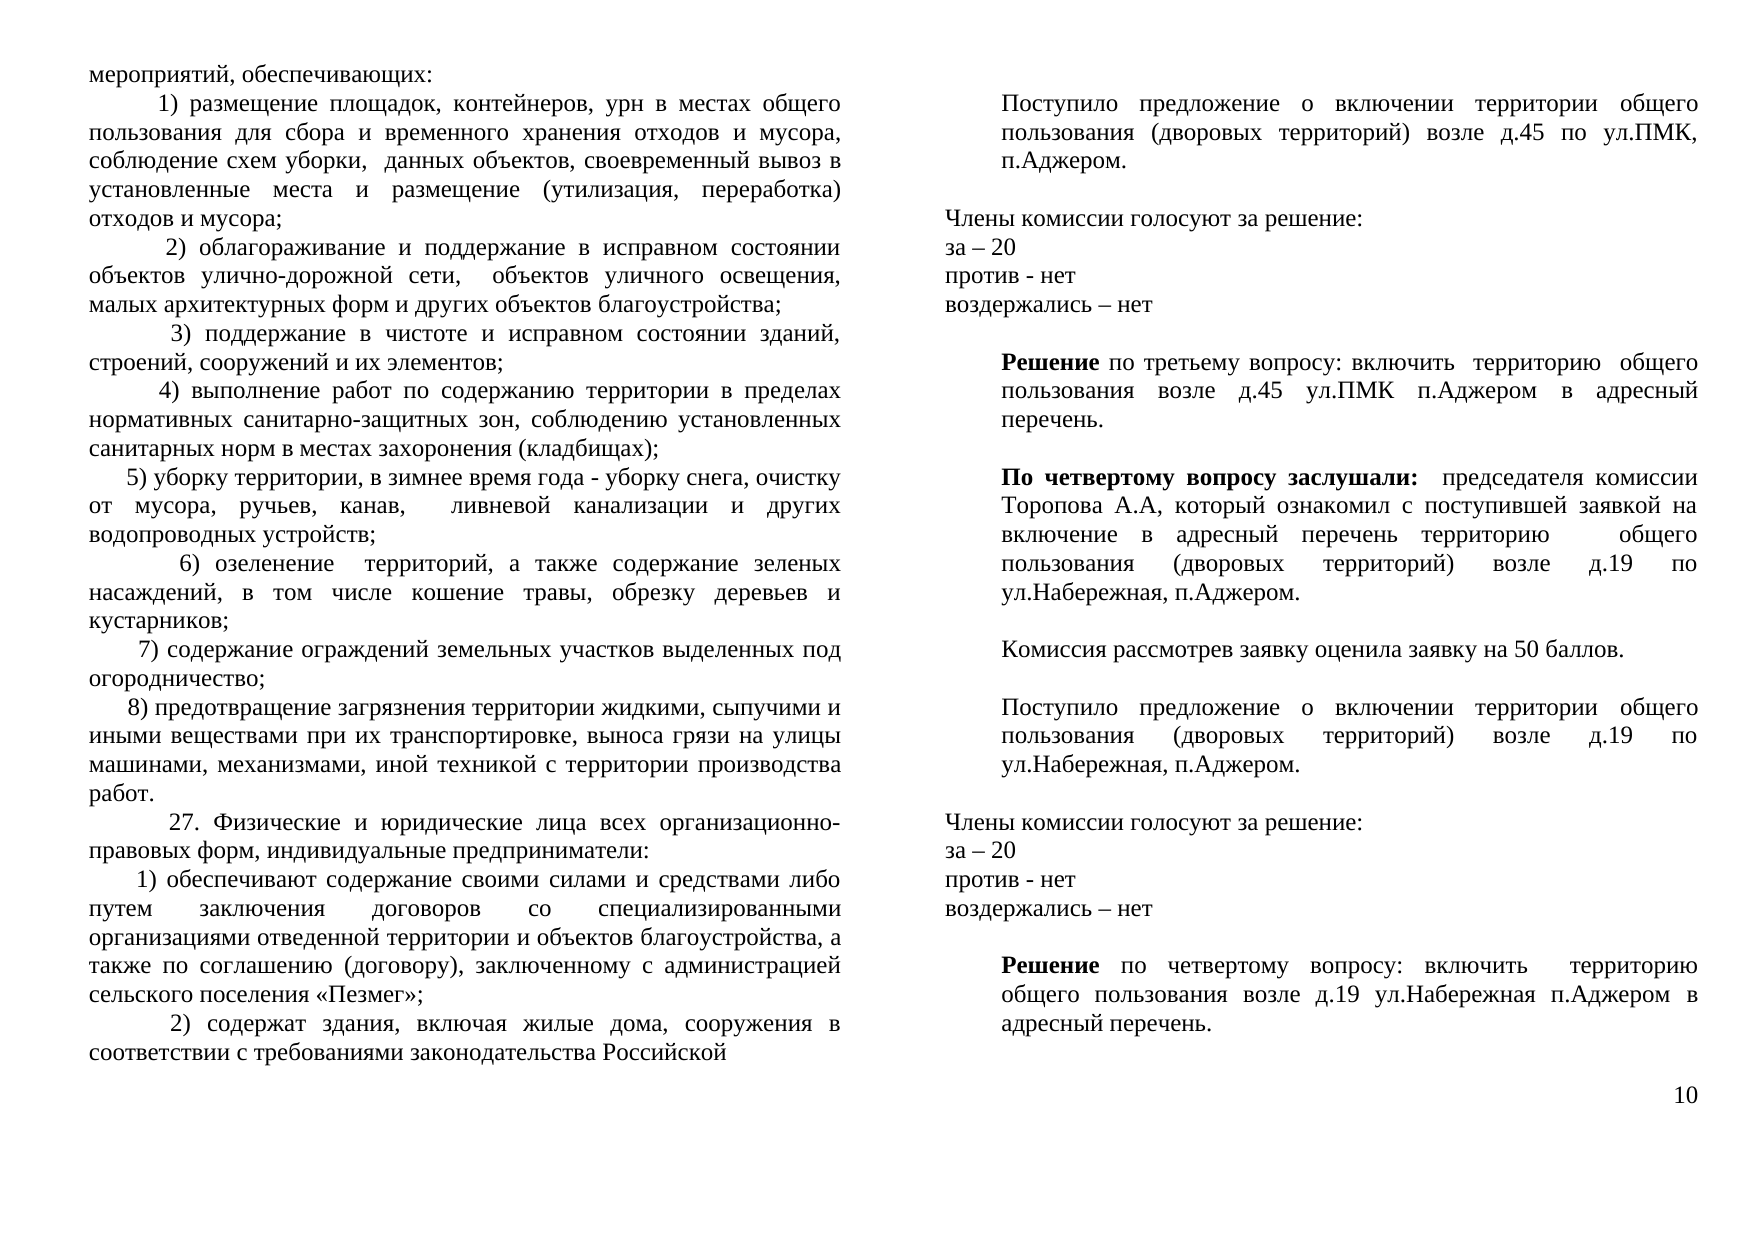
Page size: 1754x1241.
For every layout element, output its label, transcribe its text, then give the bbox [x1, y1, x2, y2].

text воздержались – нет [945, 893, 1698, 922]
text против - нет [945, 864, 1698, 893]
text Поступило предложение о включении территории общего пользования (дворовых территорий) возле д.19 по ул.Набережная, п.Аджером. [1001, 692, 1698, 778]
text 1) обеспечивают содержание своими силами и средствами либо путем заключения договоров со специализированными организациями отведенной территории и объектов благоустройства, а также по соглашению (договору), заключенному с администрацией сельского поселения «Пезмег»; [89, 864, 842, 1008]
text Поступило предложение о включении территории общего пользования (дворовых территорий) возле д.45 по ул.ПМК, п.Аджером. [1001, 88, 1698, 174]
text 5) уборку территории, в зимнее время года - уборку снега, очистку от мусора, ручьев, канав, ливневой канализации и других водопроводных устройств; [89, 462, 842, 548]
text воздержались – нет [945, 289, 1698, 318]
text Комиссия рассмотрев заявку оценила заявку на 50 баллов. [1001, 634, 1698, 663]
text Члены комиссии голосуют за решение: [945, 203, 1698, 232]
text 27. Физические и юридические лица всех организационно-правовых форм, индивидуальные предприниматели: [89, 807, 842, 864]
text По четвертому вопросу заслушали: председателя комиссии Торопова А.А, который ознакомил с поступившей заявкой на включение в адресный перечень территорию общего пользования (дворовых территорий) возле д.19 по ул.Набережная, п.Аджером. [1001, 462, 1698, 605]
text 6) озеленение территорий, а также содержание зеленых насаждений, в том числе кошение травы, обрезку деревьев и кустарников; [89, 548, 842, 634]
text 8) предотвращение загрязнения территории жидкими, сыпучими и иными веществами при их транспортировке, выноса грязи на улицы машинами, механизмами, иной техникой с территории производства работ. [89, 692, 842, 807]
text за – 20 [945, 232, 1698, 260]
text 3) поддержание в чистоте и исправном состоянии зданий, строений, сооружений и их элементов; [89, 318, 842, 375]
text 2) содержат здания, включая жилые дома, сооружения в соответствии с требованиями законодательства Российской [89, 1008, 842, 1065]
text против - нет [945, 260, 1698, 289]
text Члены комиссии голосуют за решение: [945, 807, 1698, 835]
text 4) выполнение работ по содержанию территории в пределах нормативных санитарно-защитных зон, соблюдению установленных санитарных норм в местах захоронения (кладбищах); [89, 375, 842, 462]
text 2) облагораживание и поддержание в исправном состоянии объектов улично-дорожной сети, объектов уличного освещения, малых архитектурных форм и других объектов благоустройства; [89, 232, 842, 318]
text Решение по четвертому вопросу: включить территорию общего пользования возле д.19 ул.Набережная п.Аджером в адресный перечень. [1001, 950, 1698, 1037]
text Решение по третьему вопросу: включить территорию общего пользования возле д.45 ул.ПМК п.Аджером в адресный перечень. [1001, 347, 1698, 433]
text 7) содержание ограждений земельных участков выделенных под огородничество; [89, 634, 842, 692]
text за – 20 [945, 835, 1698, 864]
text 1) размещение площадок, контейнеров, урн в местах общего пользования для сбора и временного хранения отходов и мусора, соблюдение схем уборки, данных объектов, своевременный вывоз в установленные места и размещение (утилизация, переработка) отходов и мусора; [89, 88, 842, 232]
text 26. Благоустройство территории заключается в проведении мероприятий, обеспечивающих: [89, 59, 842, 88]
